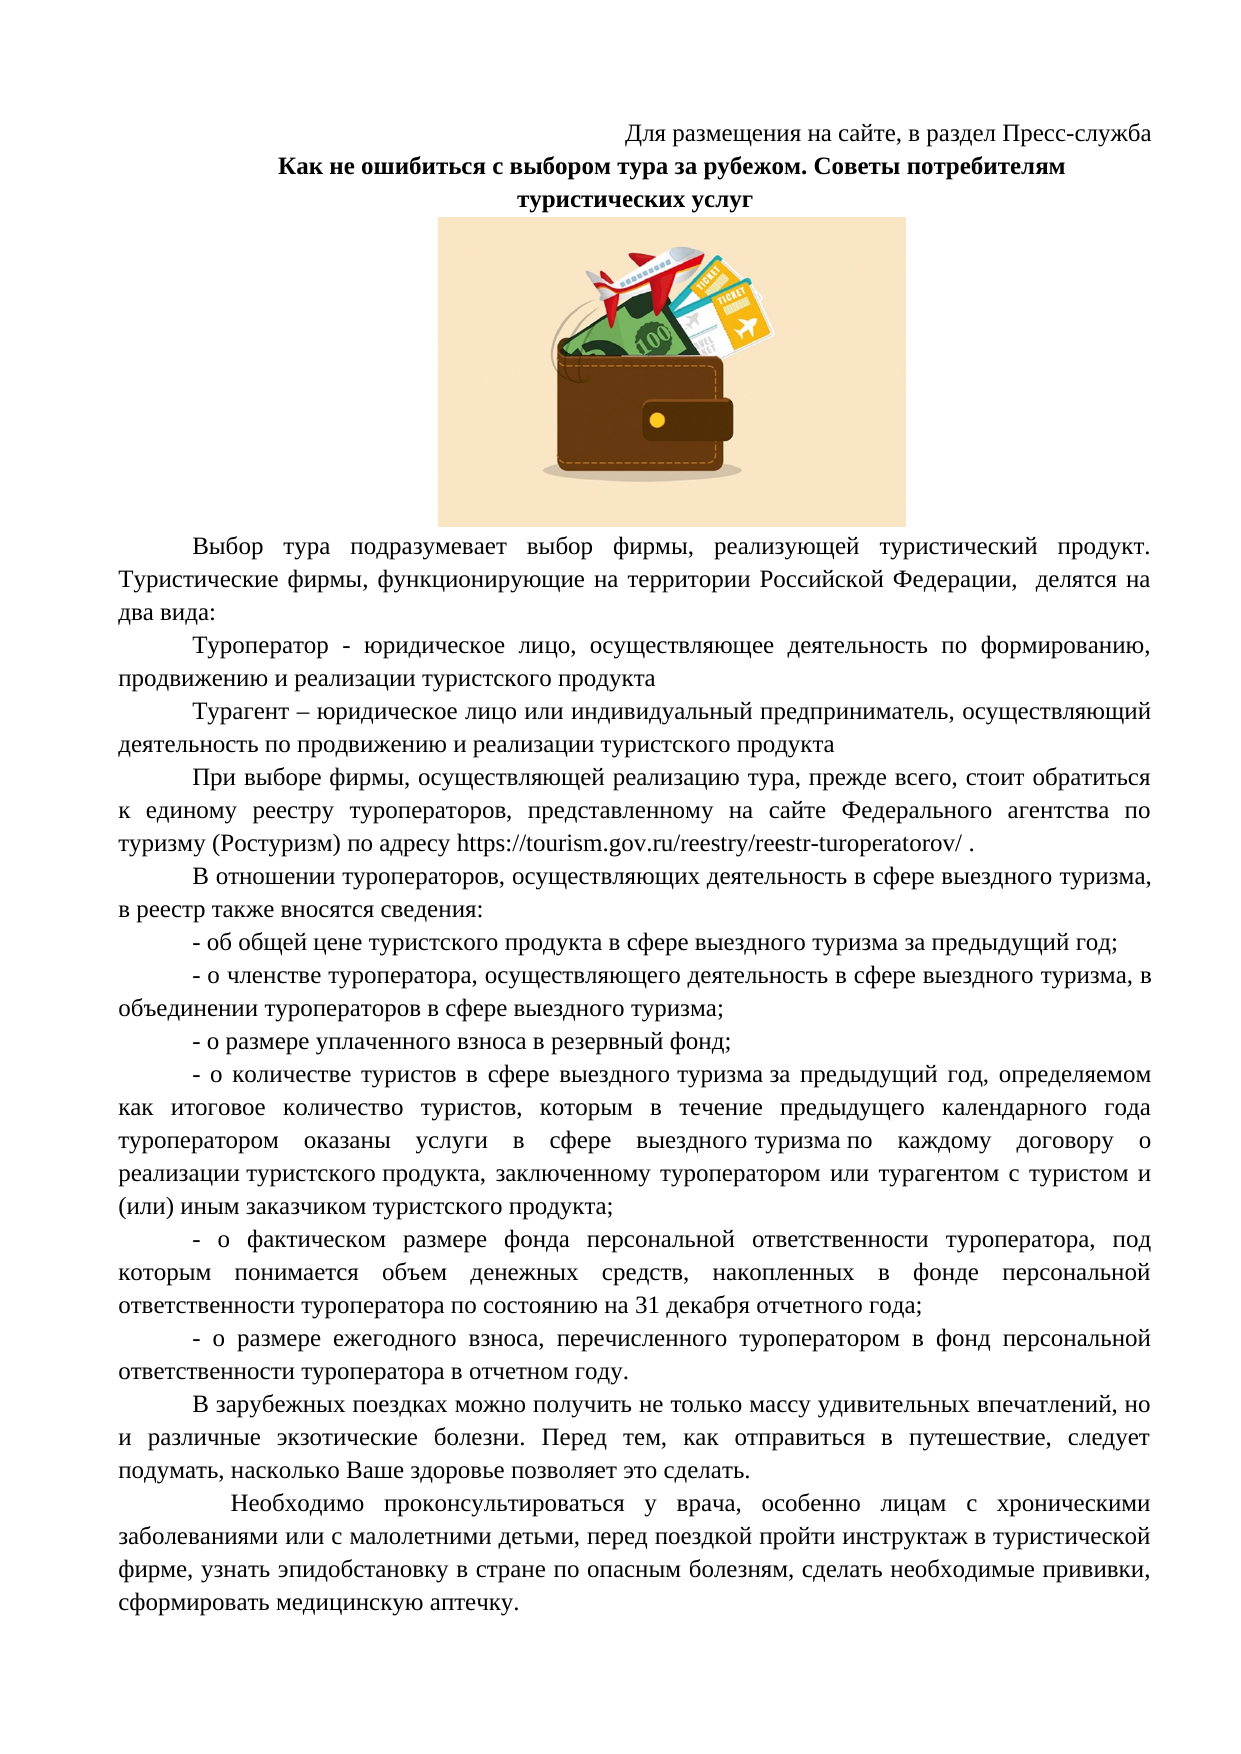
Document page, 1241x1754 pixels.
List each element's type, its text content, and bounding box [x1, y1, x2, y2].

text Турагент – юридическое лицо или индивидуальный предприниматель, осуществляющий деятельность по продвижению и реализации туристского продукта [118, 696, 1152, 758]
text Выбор тура подразумевает выбор фирмы, реализующей туристический продукт. Туристические фирмы, функционирующие на территории Российской Федерации, делятся на два вида: [118, 531, 1152, 626]
text При выборе фирмы, осуществляющей реализацию тура, прежде всего, стоит обратиться к единому реестру туроператоров, представленному на сайте Федерального агентства по туризму (Ростуризм) по адресу https://tourism.gov.ru/reestry/reestr-turoperatorov/ . [118, 762, 1152, 857]
text - о членстве туроператора, осуществляющего деятельность в сфере выездного туризма, в объединении туроператоров в сфере выездного туризма; [118, 960, 1152, 1022]
text Для размещения на сайте, в раздел Пресс-служба [118, 118, 1152, 147]
picture [437, 217, 906, 527]
text Необходимо проконсультироваться у врача, особенно лицам с хроническими заболеваниями или с малолетними детьми, перед поездкой пройти инструктаж в туристической фирме, узнать эпидобстановку в стране по опасным болезням, сделать необходимые прививки, сформировать медицинскую аптечку. [118, 1488, 1152, 1616]
text - об общей цене туристского продукта в сфере выездного туризма за предыдущий год; [118, 927, 1152, 956]
text Как не ошибиться с выбором тура за рубежом. Советы потребителям туристических услуг [118, 151, 1152, 213]
text - о фактическом размере фонда персональной ответственности туроператора, под которым понимается объем денежных средств, накопленных в фонде персональной ответственности туроператора по состоянию на 31 декабря отчетного года; [118, 1224, 1152, 1319]
text - о количестве туристов в сфере выездного туризма за предыдущий год, определяемом как итоговое количество туристов, которым в течение предыдущего календарного года туроператором оказаны услуги в сфере выездного туризма по каждому договору о реализации туристского продукта, заключенному туроператором или турагентом с туристом и (или) иным заказчиком туристского продукта; [118, 1059, 1152, 1220]
text В зарубежных поездках можно получить не только массу удивительных впечатлений, но и различные экзотические болезни. Перед тем, как отправиться в путешествие, следует подумать, насколько Ваше здоровье позволяет это сделать. [118, 1389, 1152, 1484]
text - о размере ежегодного взноса, перечисленного туроператором в фонд персональной ответственности туроператора в отчетном году. [118, 1323, 1152, 1385]
text В отношении туроператоров, осуществляющих деятельность в сфере выездного туризма, в реестр также вносятся сведения: [118, 861, 1152, 923]
text Туроператор - юридическое лицо, осуществляющее деятельность по формированию, продвижению и реализации туристского продукта [118, 630, 1152, 692]
text - о размере уплаченного взноса в резервный фонд; [118, 1026, 1152, 1055]
